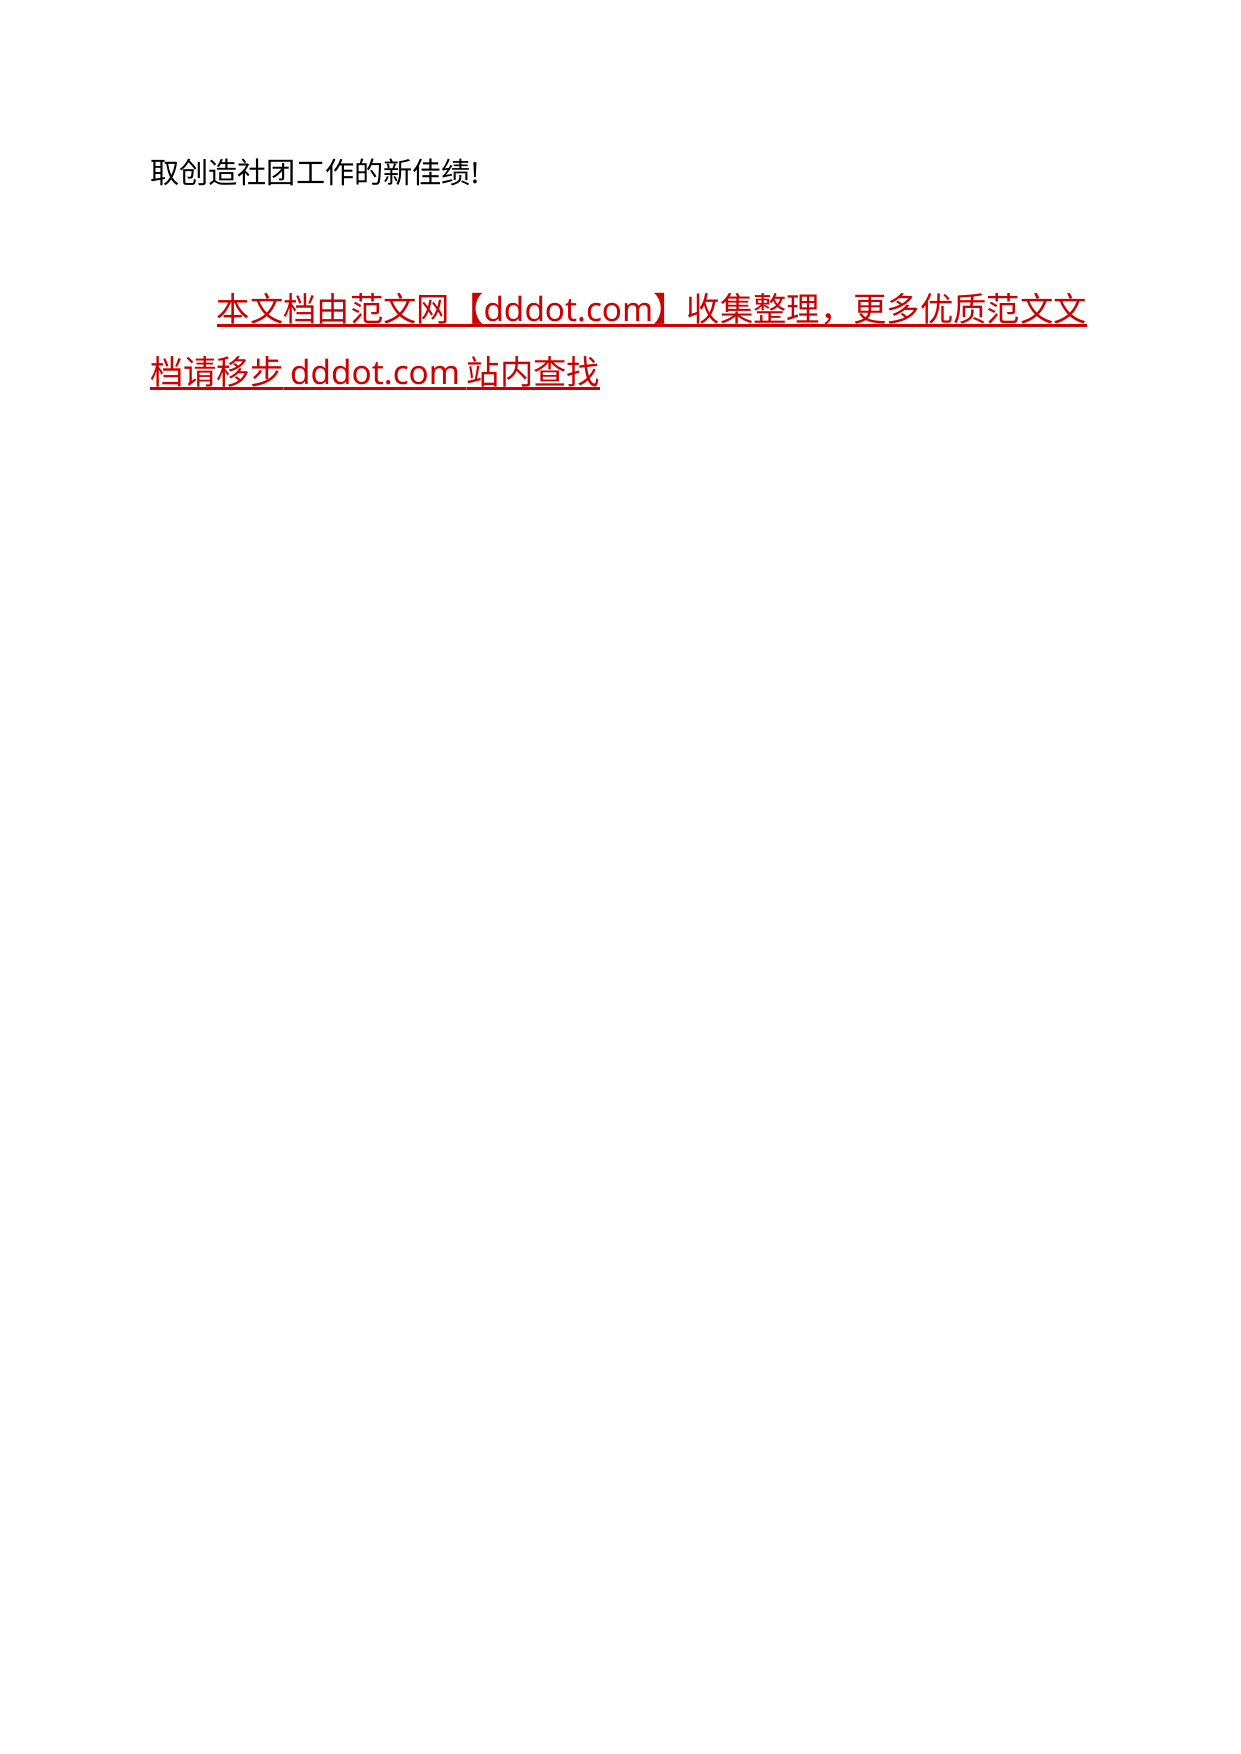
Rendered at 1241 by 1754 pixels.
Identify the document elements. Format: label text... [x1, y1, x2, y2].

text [150, 150, 1090, 192]
text 本文档由范文网【dddot.com】收集整理，更多优质范文文档请移步dddot.com站内查找 [150, 283, 1090, 394]
